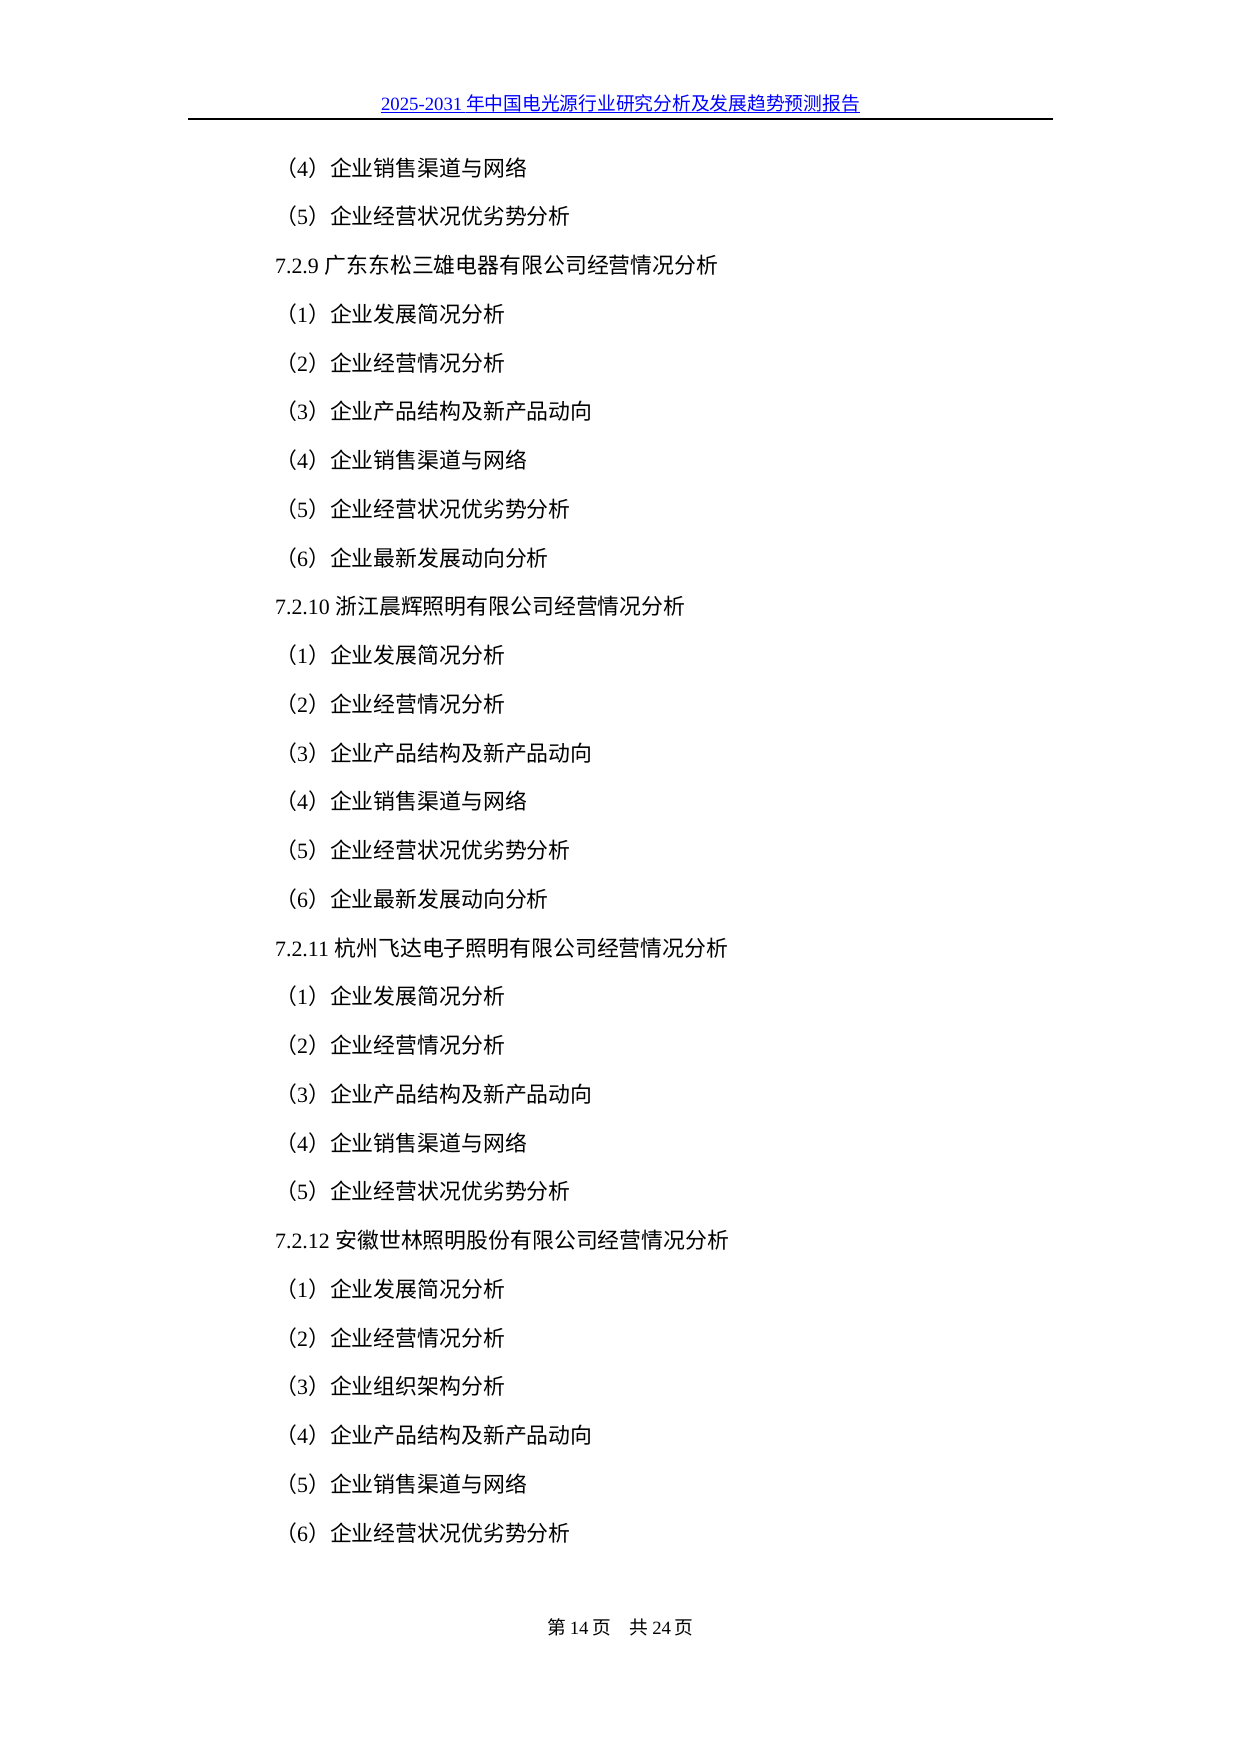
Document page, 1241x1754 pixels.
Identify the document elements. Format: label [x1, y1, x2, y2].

text [187, 150, 1053, 1548]
